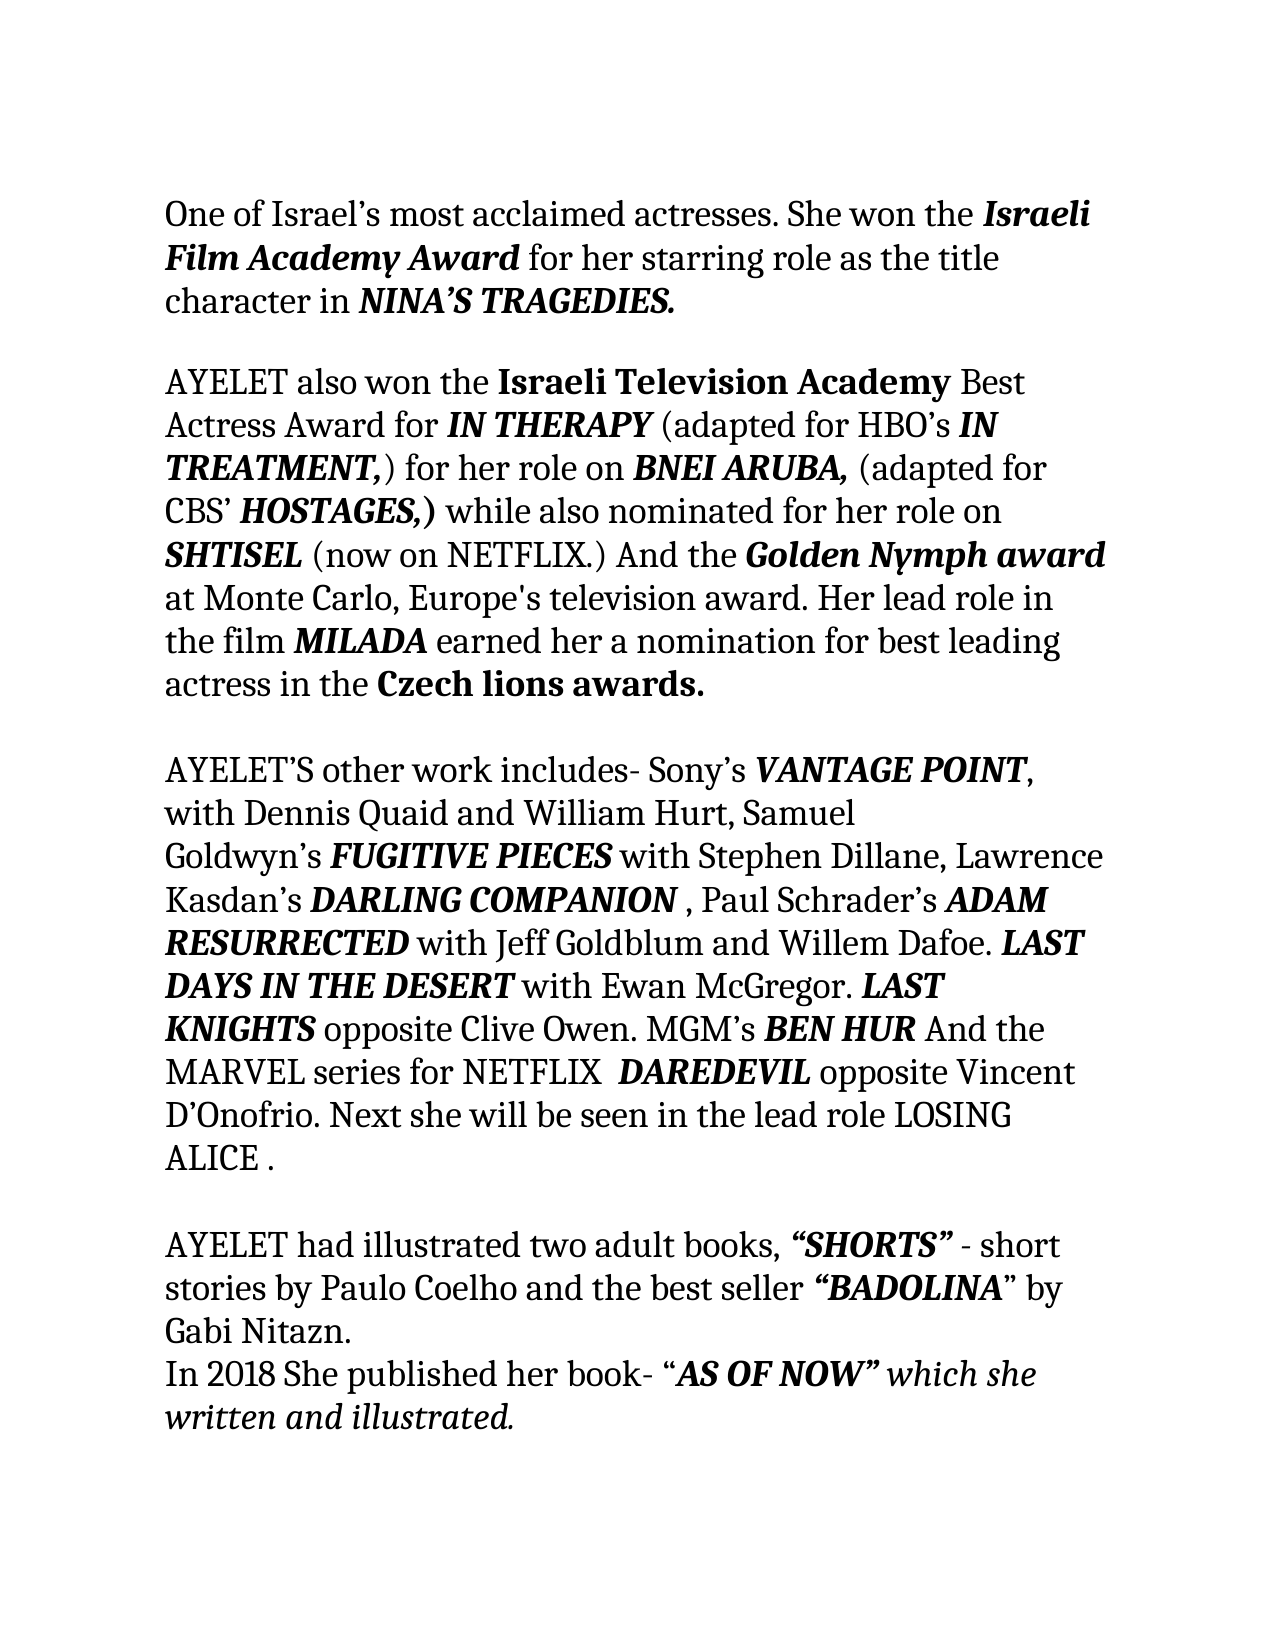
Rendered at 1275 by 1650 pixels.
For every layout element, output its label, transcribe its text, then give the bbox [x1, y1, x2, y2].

text AYELET also won the Israeli Television Academy Best Actress Award for IN THERAPY (adapted for HBO’s IN TREATMENT,) for her role on BNEI ARUBA, (adapted for CBS’ HOSTAGES,) while also nominated for her role on SHTISEL (now on NETFLIX.) And the Golden Nymph award at Monte Carlo, Europe's television award. Her lead role in the film MILADA earned her a nomination for best leading actress in the Czech lions awards. [165, 361, 1110, 706]
text AYELET’S other work includes- Sony’s VANTAGE POINT, with Dennis Quaid and William Hurt, Samuel Goldwyn’s FUGITIVE PIECES with Stephen Dillane, Lawrence Kasdan’s DARLING COMPANION , Paul Schrader’s ADAM RESURRECTED with Jeff Goldblum and Willem Dafoe. LAST DAYS IN THE DESERT with Ewan McGregor. LAST KNIGHTS opposite Clive Owen. MGM’s BEN HUR And the MARVEL series for NETFLIX DAREDEVIL opposite Vincent D’Onofrio. Next she will be seen in the lead role LOSING ALICE . [165, 749, 1110, 1180]
text In 2018 She published her book- “AS OF NOW” which she written and illustrated. [165, 1353, 1110, 1439]
text AYELET had illustrated two adult books, “SHORTS” - short stories by Paulo Coelho and the best seller “BADOLINA” by Gabi Nitazn. [165, 1223, 1110, 1353]
text One of Israel’s most acclaimed actresses. She won the Israeli Film Academy Award for her starring role as the title character in NINA’S TRAGEDIES. [165, 193, 1110, 322]
